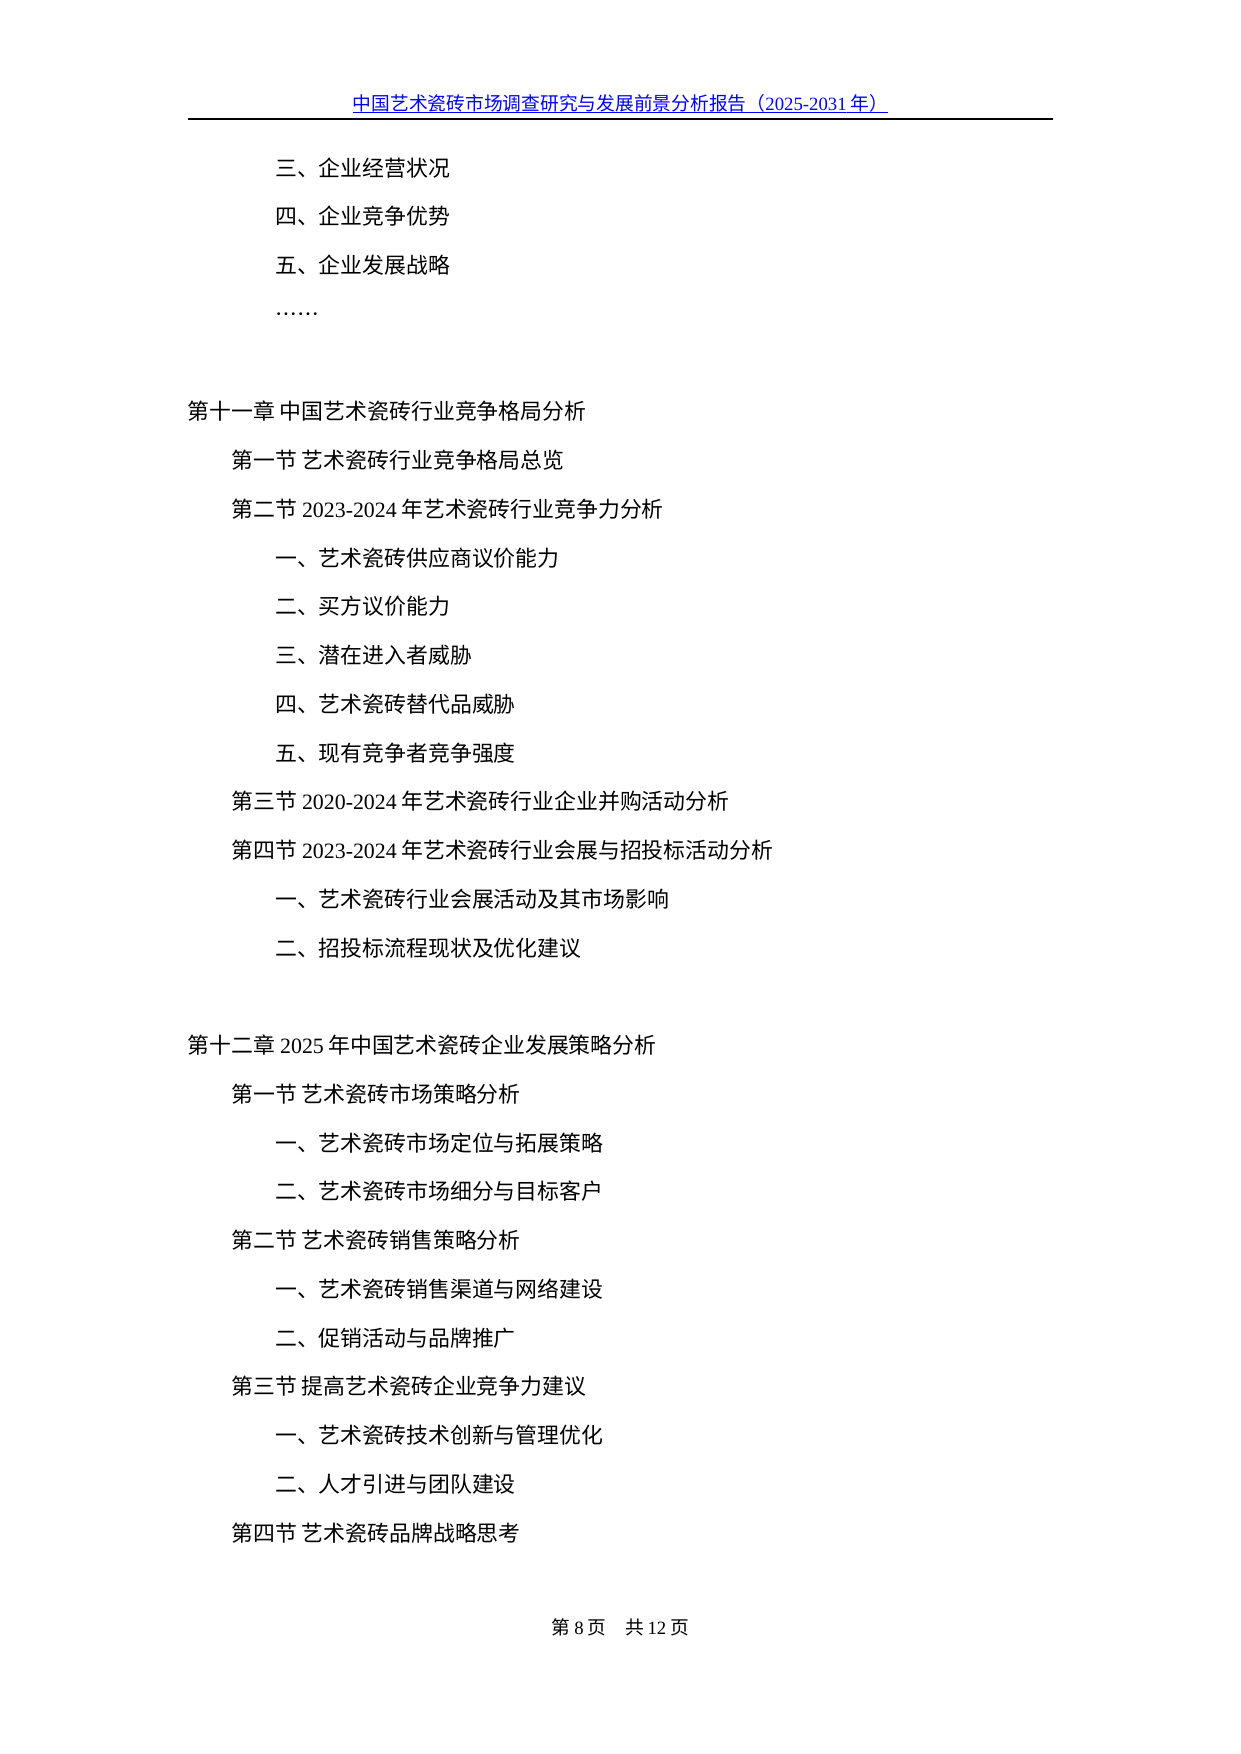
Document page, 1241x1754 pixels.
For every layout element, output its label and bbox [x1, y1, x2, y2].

text [187, 150, 1053, 1548]
